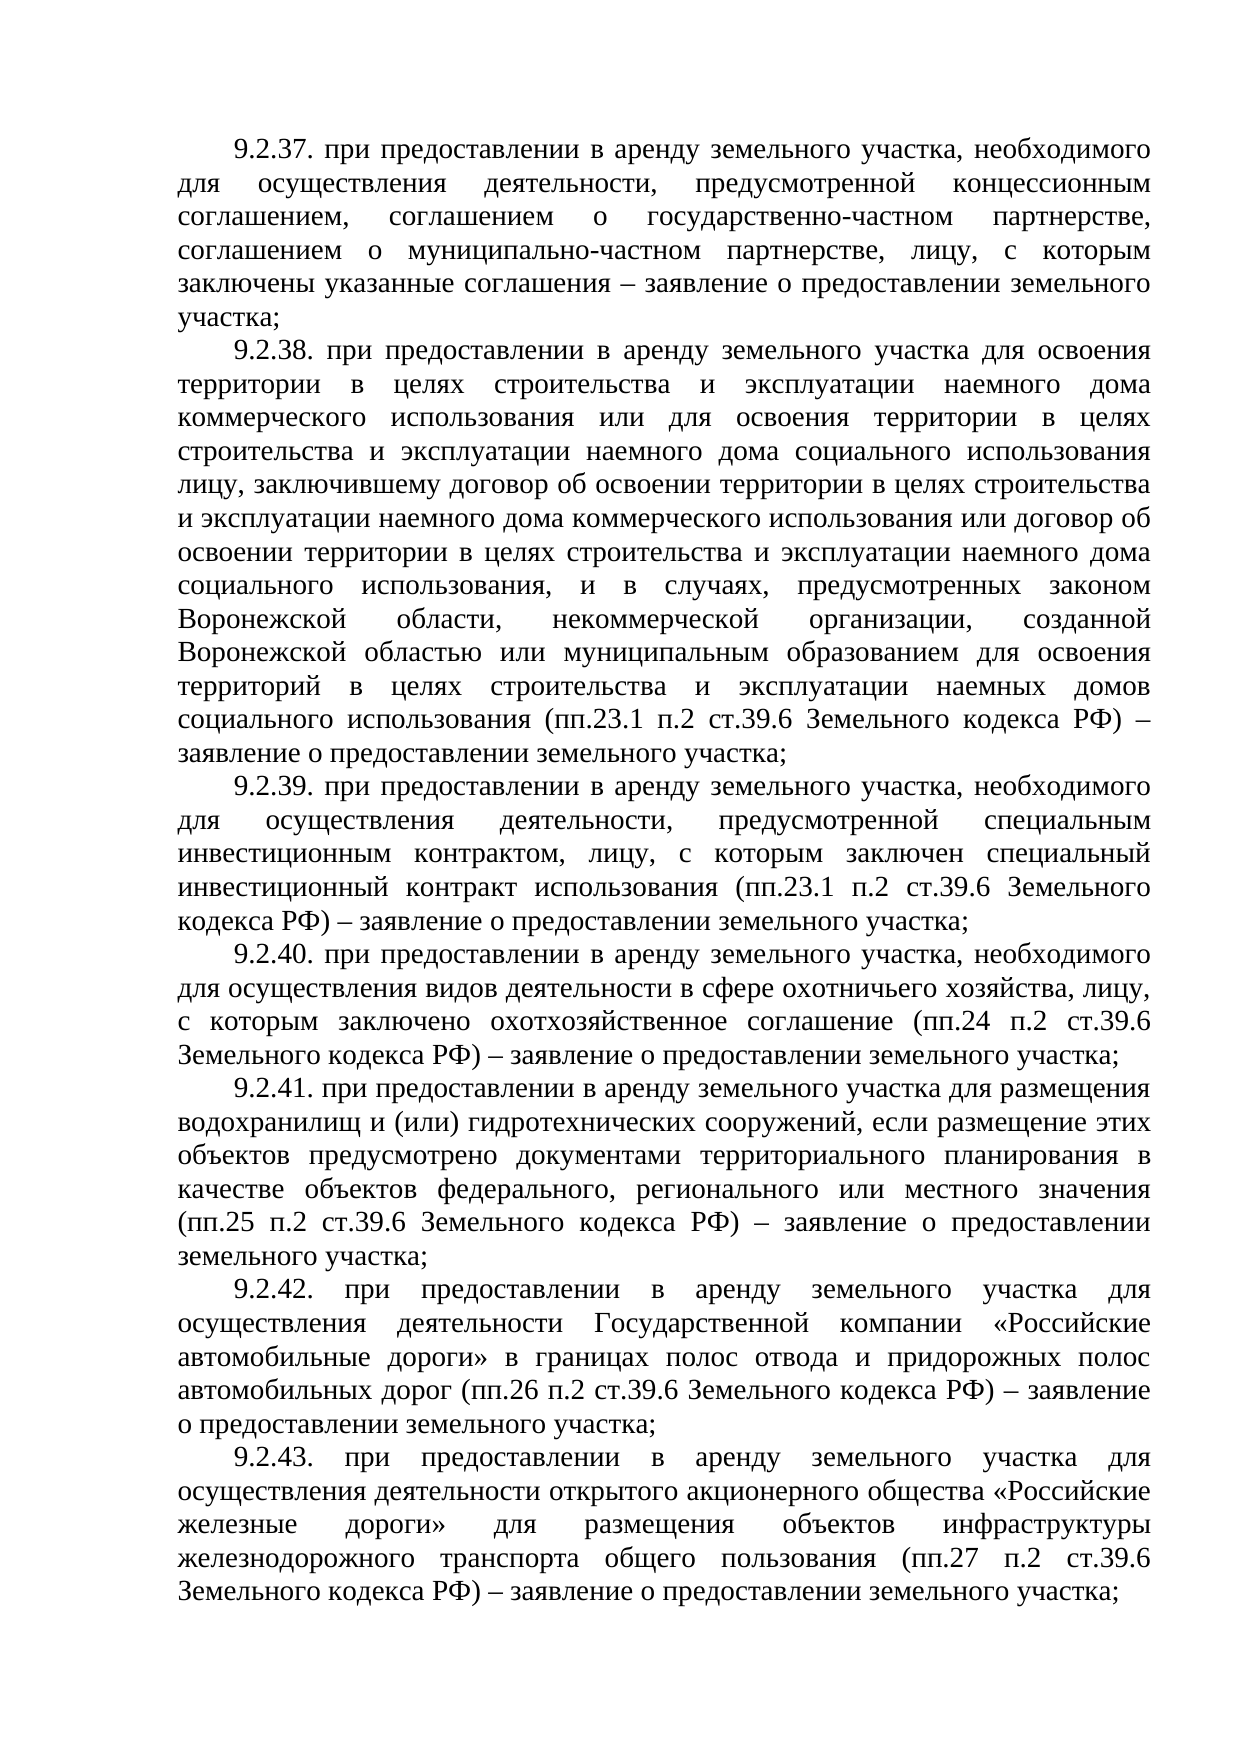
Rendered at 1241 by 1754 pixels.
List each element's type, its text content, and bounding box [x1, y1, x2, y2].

text 9.2.38. при предоставлении в аренду земельного участка для освоения территории в целях строительства и эксплуатации наемного дома коммерческого использования или для освоения территории в целях строительства и эксплуатации наемного дома социального использования лицу, заключившему договор об освоении территории в целях строительства и эксплуатации наемного дома коммерческого использования или договор об освоении территории в целях строительства и эксплуатации наемного дома социального использования, и в случаях, предусмотренных законом Воронежской области, некоммерческой организации, созданной Воронежской областью или муниципальным образованием для освоения территорий в целях строительства и эксплуатации наемных домов социального использования (пп.23.1 п.2 ст.39.6 Земельного кодекса РФ) – заявление о предоставлении земельного участка; [177, 332, 1152, 768]
text 9.2.39. при предоставлении в аренду земельного участка, необходимого для осуществления деятельности, предусмотренной специальным инвестиционным контрактом, лицу, с которым заключен специальный инвестиционный контракт использования (пп.23.1 п.2 ст.39.6 Земельного кодекса РФ) – заявление о предоставлении земельного участка; [177, 768, 1152, 936]
text 9.2.43. при предоставлении в аренду земельного участка для осуществления деятельности открытого акционерного общества «Российские железные дороги» для размещения объектов инфраструктуры железнодорожного транспорта общего пользования (пп.27 п.2 ст.39.6 Земельного кодекса РФ) – заявление о предоставлении земельного участка; [177, 1439, 1152, 1607]
text 9.2.40. при предоставлении в аренду земельного участка, необходимого для осуществления видов деятельности в сфере охотничьего хозяйства, лицу, с которым заключено охотхозяйственное соглашение (пп.24 п.2 ст.39.6 Земельного кодекса РФ) – заявление о предоставлении земельного участка; [177, 936, 1152, 1070]
text 9.2.41. при предоставлении в аренду земельного участка для размещения водохранилищ и (или) гидротехнических сооружений, если размещение этих объектов предусмотрено документами территориального планирования в качестве объектов федерального, регионального или местного значения (пп.25 п.2 ст.39.6 Земельного кодекса РФ) – заявление о предоставлении земельного участка; [177, 1070, 1152, 1272]
text 9.2.37. при предоставлении в аренду земельного участка, необходимого для осуществления деятельности, предусмотренной концессионным соглашением, соглашением о государственно-частном партнерстве, соглашением о муниципально-частном партнерстве, лицу, с которым заключены указанные соглашения – заявление о предоставлении земельного участка; [177, 131, 1152, 332]
text 9.2.42. при предоставлении в аренду земельного участка для осуществления деятельности Государственной компании «Российские автомобильные дороги» в границах полос отвода и придорожных полос автомобильных дорог (пп.26 п.2 ст.39.6 Земельного кодекса РФ) – заявление о предоставлении земельного участка; [177, 1272, 1152, 1439]
